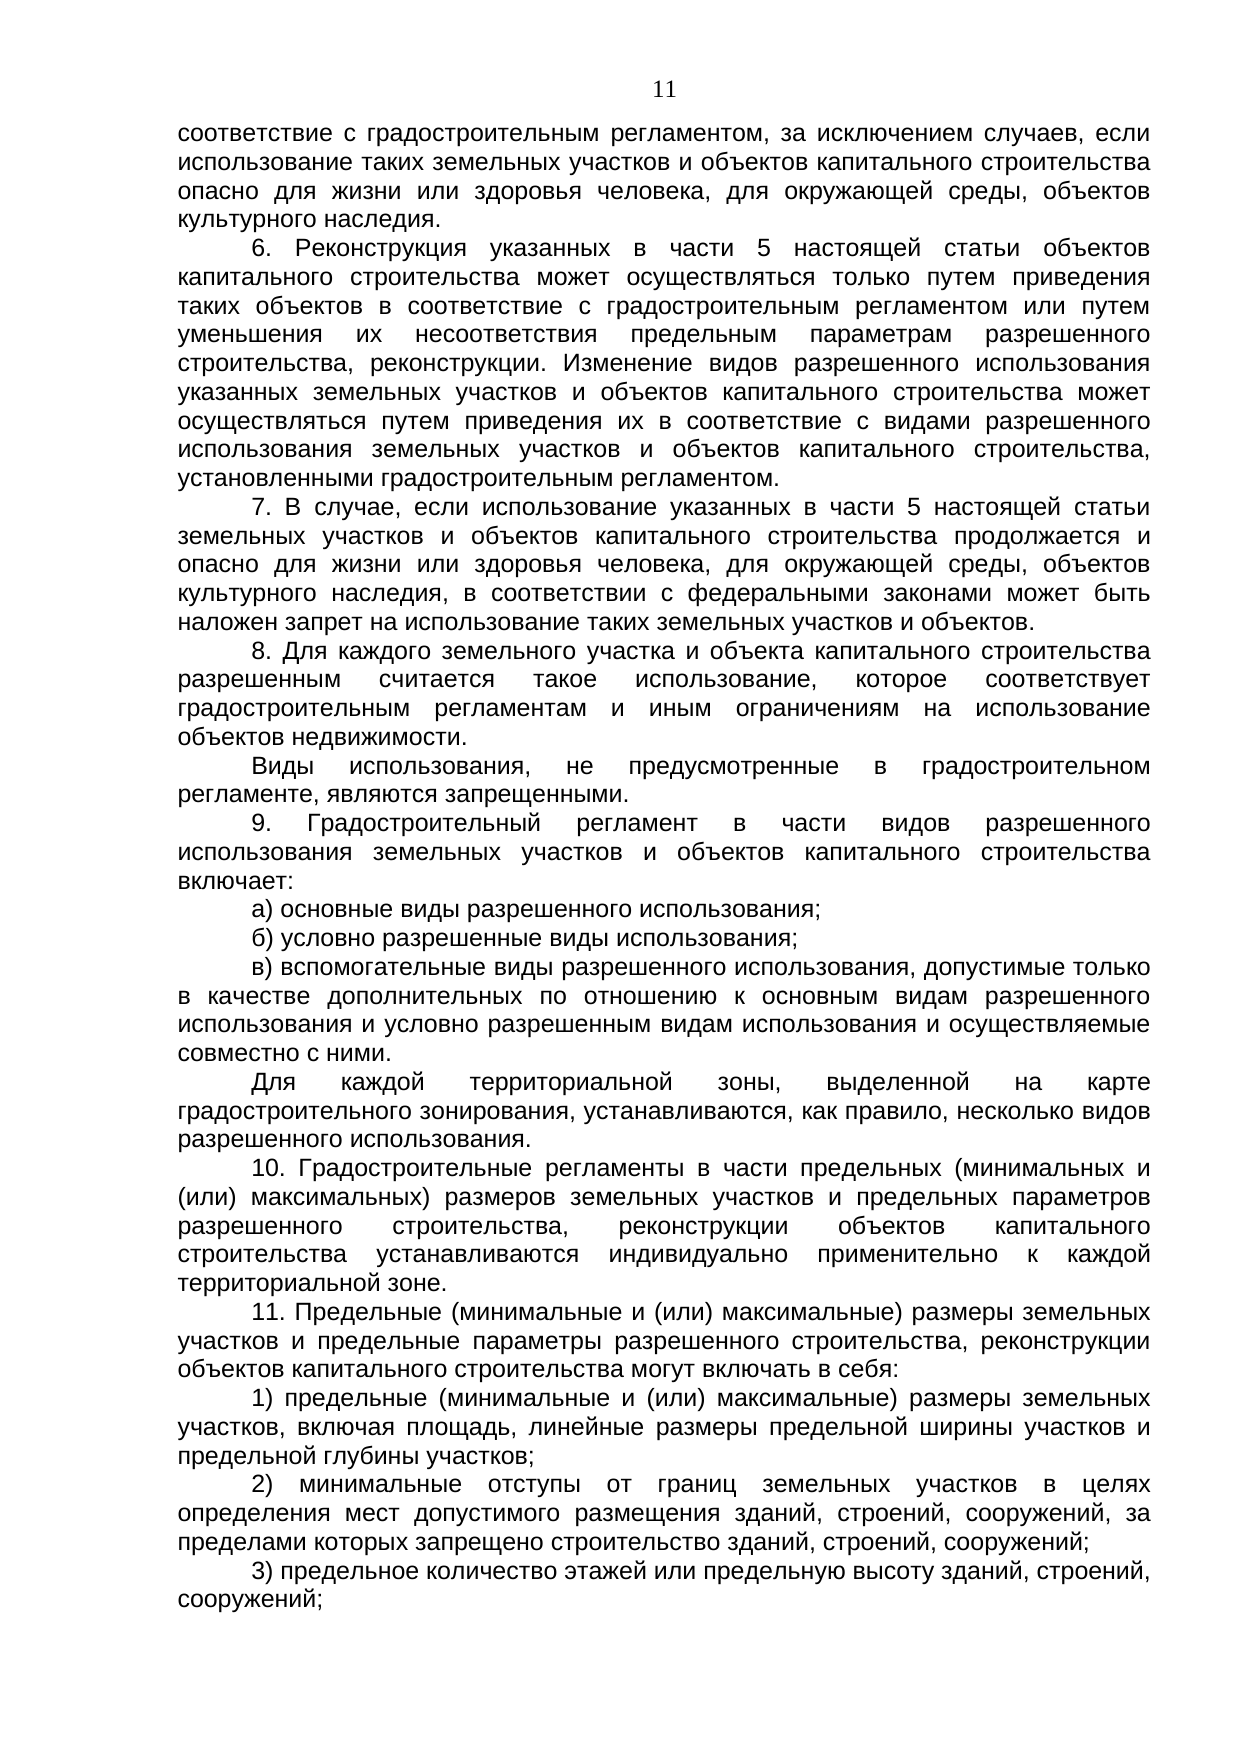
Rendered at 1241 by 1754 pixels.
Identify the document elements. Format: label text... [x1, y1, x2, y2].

text 6. Реконструкция указанных в части 5 настоящей статьи объектов капитального строительства может осуществляться только путем приведения таких объектов в соответствие с градостроительным регламентом или путем уменьшения их несоответствия предельным параметрам разрешенного строительства, реконструкции. Изменение видов разрешенного использования указанных земельных участков и объектов капитального строительства может осуществляться путем приведения их в соответствие с видами разрешенного использования земельных участков и объектов капитального строительства, установленными градостроительным регламентом. [177, 233, 1152, 492]
text б) условно разрешенные виды использования; [177, 923, 1152, 952]
text 7. В случае, если использование указанных в части 5 настоящей статьи земельных участков и объектов капитального строительства продолжается и опасно для жизни или здоровья человека, для окружающей среды, объектов культурного наследия, в соответствии с федеральными законами может быть наложен запрет на использование таких земельных участков и объектов. [177, 492, 1152, 636]
text 2) минимальные отступы от границ земельных участков в целях определения мест допустимого размещения зданий, строений, сооружений, за пределами которых запрещено строительство зданий, строений, сооружений; [177, 1469, 1152, 1556]
text 9. Градостроительный регламент в части видов разрешенного использования земельных участков и объектов капитального строительства включает: [177, 808, 1152, 894]
text в) вспомогательные виды разрешенного использования, допустимые только в качестве дополнительных по отношению к основным видам разрешенного использования и условно разрешенным видам использования и осуществляемые совместно с ними. [177, 952, 1152, 1067]
text Для каждой территориальной зоны, выделенной на карте градостроительного зонирования, устанавливаются, как правило, несколько видов разрешенного использования. [177, 1067, 1152, 1153]
text 10. Градостроительные регламенты в части предельных (минимальных и (или) максимальных) размеров земельных участков и предельных параметров разрешенного строительства, реконструкции объектов капитального строительства устанавливаются индивидуально применительно к каждой территориальной зоне. [177, 1153, 1152, 1297]
text 8. Для каждого земельного участка и объекта капитального строительства разрешенным считается такое использование, которое соответствует градостроительным регламентам и иным ограничениям на использование объектов недвижимости. [177, 636, 1152, 751]
text 3) предельное количество этажей или предельную высоту зданий, строений, сооружений; [177, 1556, 1152, 1613]
text 11. Предельные (минимальные и (или) максимальные) размеры земельных участков и предельные параметры разрешенного строительства, реконструкции объектов капитального строительства могут включать в себя: [177, 1297, 1152, 1383]
text Виды использования, не предусмотренные в градостроительном регламенте, являются запрещенными. [177, 751, 1152, 808]
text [177, 118, 1152, 233]
text а) основные виды разрешенного использования; [177, 894, 1152, 923]
text 1) предельные (минимальные и (или) максимальные) размеры земельных участков, включая площадь, линейные размеры предельной ширины участков и предельной глубины участков; [177, 1383, 1152, 1469]
